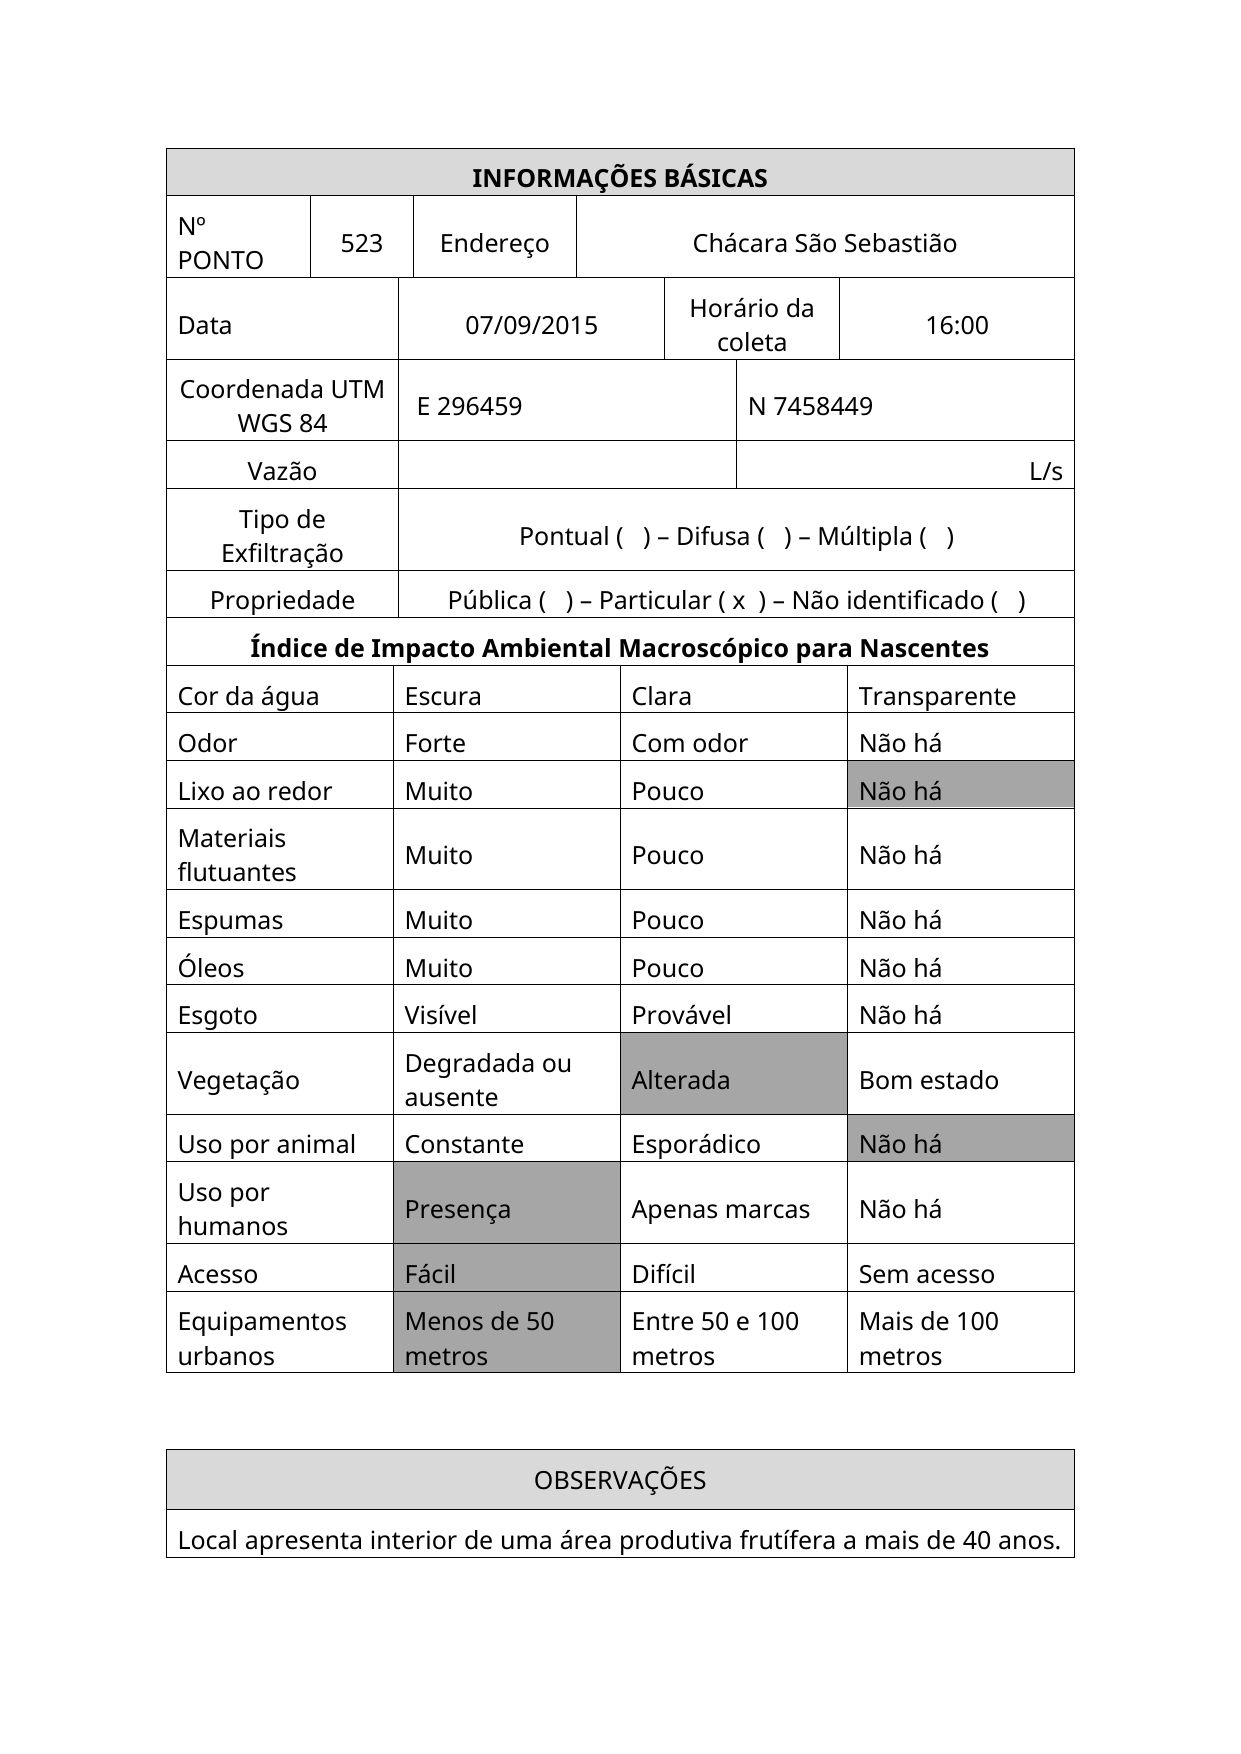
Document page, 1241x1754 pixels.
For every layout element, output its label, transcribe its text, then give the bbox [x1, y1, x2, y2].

table_cell Coordenada UTM WGS 84 [167, 360, 398, 440]
table_cell Uso por humanos [167, 1162, 393, 1243]
table_cell Não há [848, 761, 1074, 807]
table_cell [167, 1510, 1074, 1557]
table_cell Difícil [621, 1244, 847, 1291]
table_cell Propriedade [167, 571, 398, 617]
table_cell Sem acesso [848, 1244, 1074, 1291]
table_cell Bom estado [848, 1033, 1074, 1114]
table_cell 16:00 [840, 278, 1074, 358]
table_cell Lixo ao redor [167, 761, 393, 807]
table_cell Muito [394, 938, 620, 984]
table_cell Pouco [621, 938, 847, 984]
table_cell Muito [394, 809, 620, 889]
table_cell N 7458449 [737, 360, 1074, 440]
table_cell Entre 50 e 100 metros [621, 1292, 847, 1372]
table_cell Tipo de Exfiltração [167, 489, 398, 569]
table_cell Endereço [414, 196, 576, 277]
table_header INFORMAÇÕES BÁSICAS [167, 149, 1074, 195]
table_cell Horário da coleta [665, 278, 839, 358]
table_cell Pouco [621, 890, 847, 937]
table_cell Mais de 100 metros [848, 1292, 1074, 1372]
table_cell 523 [311, 196, 413, 277]
table_cell Data [167, 278, 398, 358]
table_cell Esgoto [167, 985, 393, 1032]
table_cell Índice de Impacto Ambiental Macroscópico para Nascentes [167, 618, 1074, 665]
table_cell Presença [394, 1162, 620, 1243]
table_cell Provável [621, 985, 847, 1032]
table_cell Não há [848, 938, 1074, 984]
table_cell Pouco [621, 761, 847, 807]
table_cell Vegetação [167, 1033, 393, 1114]
table_cell 07/09/2015 [399, 278, 664, 358]
table_header OBSERVAÇÕES [167, 1450, 1074, 1509]
table_cell Pontual ( ) – Difusa ( ) – Múltipla ( ) [399, 489, 1074, 569]
table_cell Óleos [167, 938, 393, 984]
table_cell Cor da água [167, 666, 393, 712]
table_cell Muito [394, 890, 620, 937]
table_cell [399, 441, 736, 488]
table_cell Pública ( ) – Particular ( x ) – Não identificado ( ) [399, 571, 1074, 617]
table_cell Degradada ou ausente [394, 1033, 620, 1114]
table_cell Forte [394, 713, 620, 760]
table_cell Não há [848, 1162, 1074, 1243]
table_cell E 296459 [399, 360, 736, 440]
table_cell Esporádico [621, 1115, 847, 1161]
table_cell Escura [394, 666, 620, 712]
table_cell Alterada [621, 1033, 847, 1114]
table_cell Uso por animal [167, 1115, 393, 1161]
table_cell Materiais flutuantes [167, 809, 393, 889]
table_cell Não há [848, 1115, 1074, 1161]
table_cell Nº PONTO [167, 196, 310, 277]
table_cell Transparente [848, 666, 1074, 712]
table_cell Fácil [394, 1244, 620, 1291]
table_cell Não há [848, 809, 1074, 889]
table_cell Espumas [167, 890, 393, 937]
table_cell Clara [621, 666, 847, 712]
table_cell Não há [848, 985, 1074, 1032]
table_cell Odor [167, 713, 393, 760]
table_cell Apenas marcas [621, 1162, 847, 1243]
table_cell Muito [394, 761, 620, 807]
table_cell Não há [848, 890, 1074, 937]
table_cell Acesso [167, 1244, 393, 1291]
table_cell Com odor [621, 713, 847, 760]
table_cell Vazão [167, 441, 398, 488]
table_cell Não há [848, 713, 1074, 760]
table_cell Chácara São Sebastião [577, 196, 1074, 277]
table_cell Constante [394, 1115, 620, 1161]
table_cell Equipamentos urbanos [167, 1292, 393, 1372]
table_cell Pouco [621, 809, 847, 889]
table_cell Visível [394, 985, 620, 1032]
table_cell Menos de 50 metros [394, 1292, 620, 1372]
table_cell L/s [737, 441, 1074, 488]
